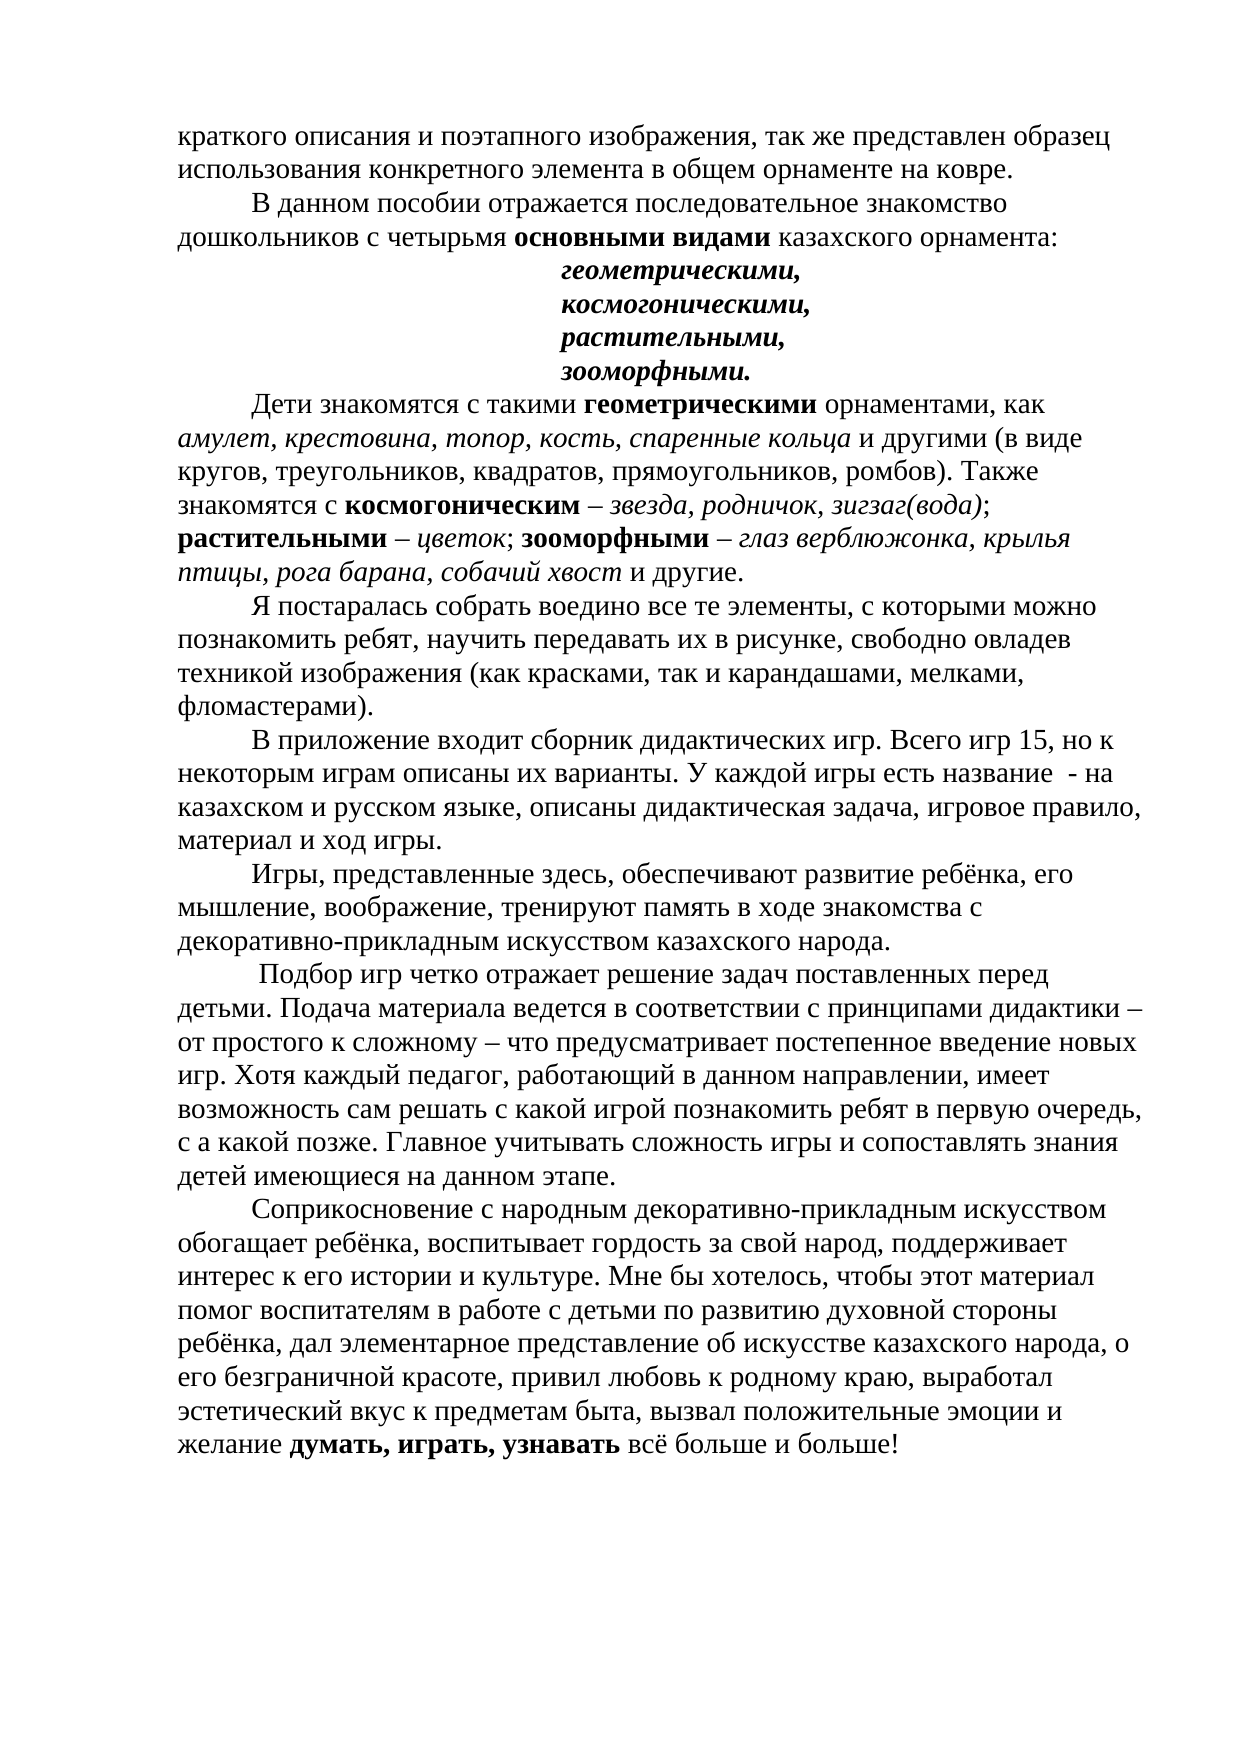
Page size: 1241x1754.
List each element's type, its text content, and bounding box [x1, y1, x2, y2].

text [177, 118, 1152, 185]
text Игры, представленные здесь, обеспечивают развитие ребёнка, его мышление, воображение, тренируют память в ходе знакомства с декоративно-прикладным искусством казахского народа. [177, 856, 1152, 957]
text В данном пособии отражается последовательное знакомство дошкольников с четырьмя основными видами казахского орнамента: [177, 185, 1152, 252]
text Соприкосновение с народным декоративно-прикладным искусством обогащает ребёнка, воспитывает гордость за свой народ, поддерживает интерес к его истории и культуре. Мне бы хотелось, чтобы этот материал помог воспитателям в работе с детьми по развитию духовной стороны ребёнка, дал элементарное представление об искусстве казахского народа, о его безграничной красоте, привил любовь к родному краю, выработал эстетический вкус к предметам быта, вызвал положительные эмоции и желание думать, играть, узнавать всё больше и больше! [177, 1191, 1152, 1460]
text Дети знакомятся с такими геометрическими орнаментами, как амулет, крестовина, топор, кость, спаренные кольца и другими (в виде кругов, треугольников, квадратов, прямоугольников, ромбов). Также знакомятся с космогоническим – звезда, родничок, зигзаг(вода); растительными – цветок; зооморфными – глаз верблюжонка, крылья птицы, рога барана, собачий хвост и другие. [177, 386, 1152, 588]
text растительными, [177, 319, 1152, 353]
text Я постаралась собрать воедино все те элементы, с которыми можно познакомить ребят, научить передавать их в рисунке, свободно овладев техникой изображения (как красками, так и карандашами, мелками, фломастерами). [177, 588, 1152, 722]
text В приложение входит сборник дидактических игр. Всего игр 15, но к некоторым играм описаны их варианты. У каждой игры есть название - на казахском и русском языке, описаны дидактическая задача, игровое правило, материал и ход игры. [177, 722, 1152, 856]
text геометрическими, [177, 252, 1152, 286]
text космогоническими, [177, 286, 1152, 319]
text зооморфными. [177, 353, 1152, 386]
text Подбор игр четко отражает решение задач поставленных перед детьми. Подача материала ведется в соответствии с принципами дидактики – от простого к сложному – что предусматривает постепенное введение новых игр. Хотя каждый педагог, работающий в данном направлении, имеет возможность сам решать с какой игрой познакомить ребят в первую очередь, с а какой позже. Главное учитывать сложность игры и сопоставлять знания детей имеющиеся на данном этапе. [177, 957, 1152, 1191]
